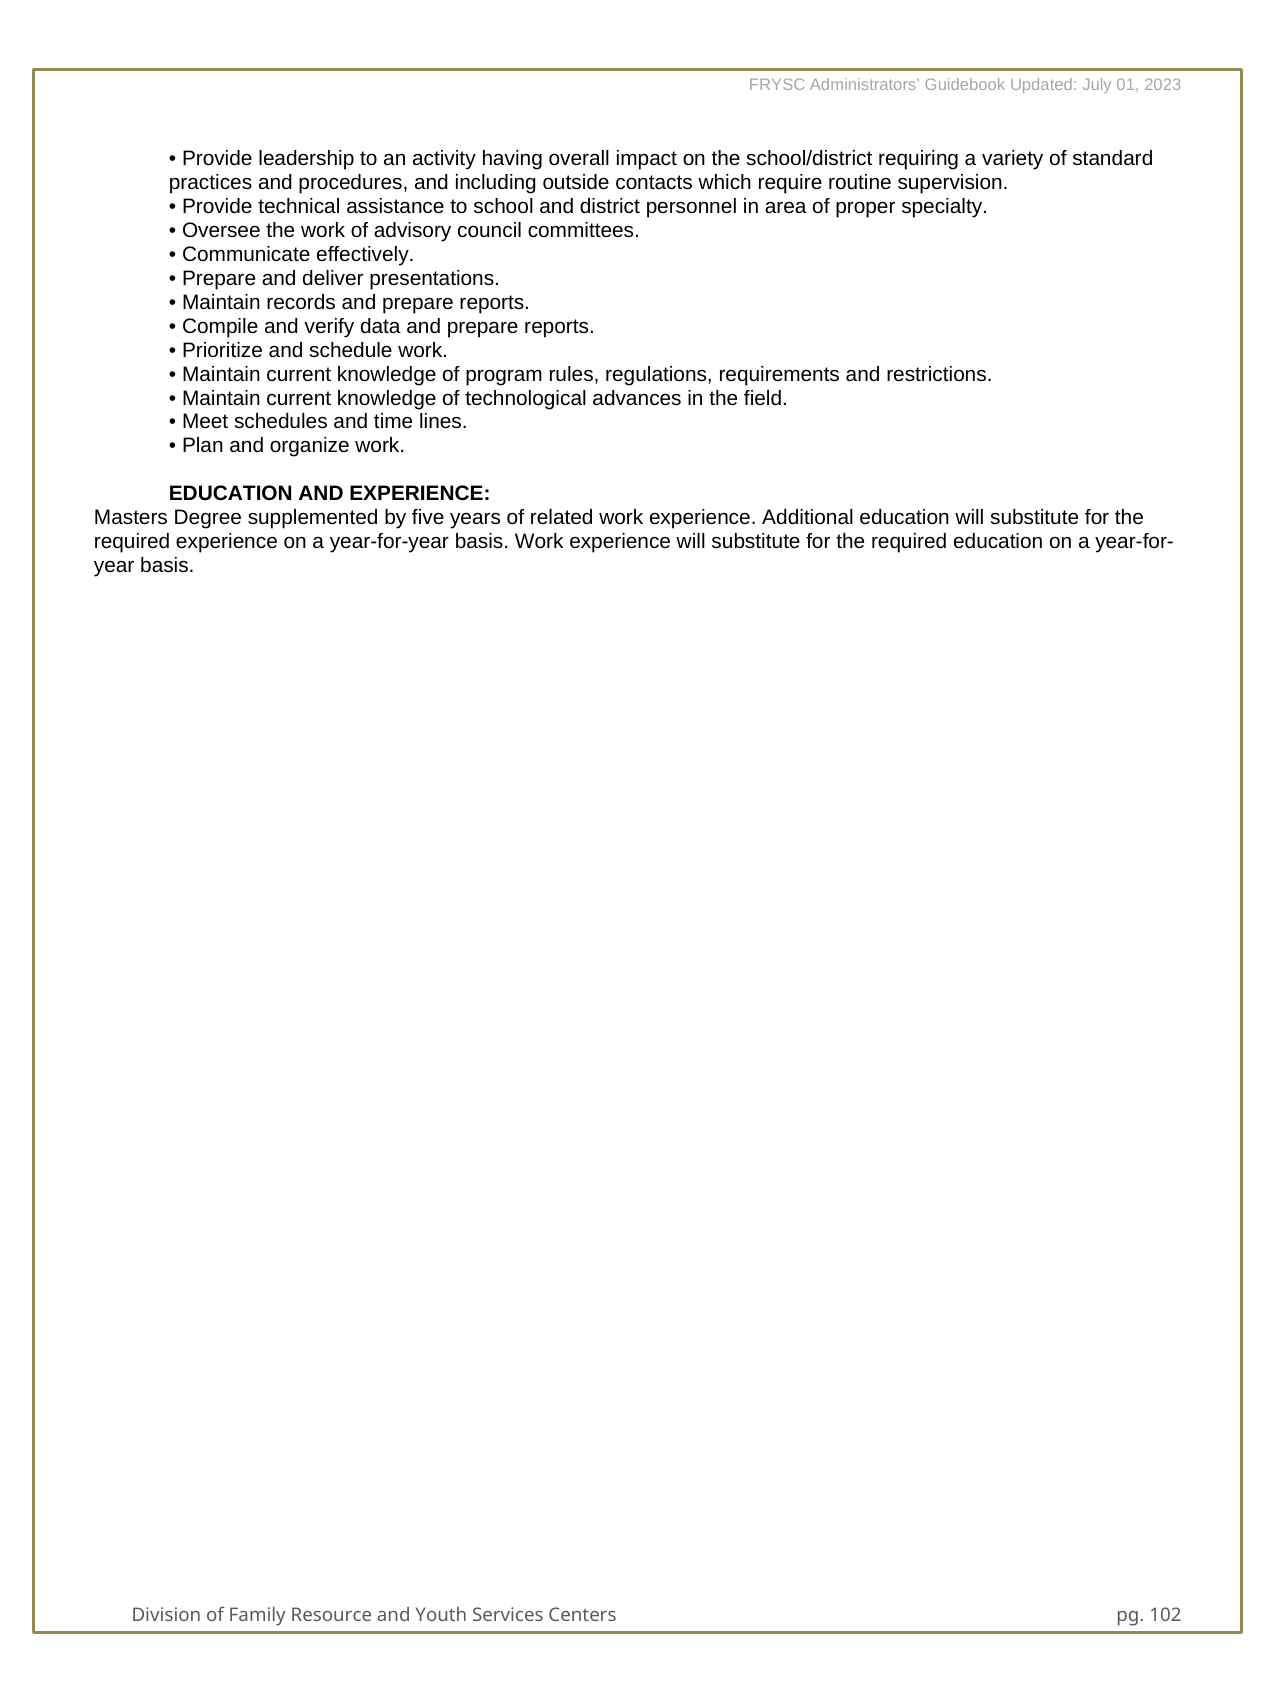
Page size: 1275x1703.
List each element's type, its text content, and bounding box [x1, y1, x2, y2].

text • Prepare and deliver presentations. [169, 266, 1181, 289]
text • Meet schedules and time lines. [169, 409, 1181, 433]
text Masters Degree supplemented by five years of related work experience. Additional education will substitute for the required experience on a year-for-year basis. Work experience will substitute for the required education on a year-for-year basis. [94, 505, 1181, 577]
text • Maintain current knowledge of program rules, regulations, requirements and restrictions. [169, 361, 1181, 385]
text • Maintain current knowledge of technological advances in the field. [169, 385, 1181, 409]
text • Communicate effectively. [169, 242, 1181, 266]
text • Provide technical assistance to school and district personnel in area of proper specialty. [169, 194, 1181, 218]
text • Plan and organize work. [169, 433, 1181, 457]
text • Compile and verify data and prepare reports. [169, 313, 1181, 337]
text • Provide leadership to an activity having overall impact on the school/district requiring a variety of standard practices and procedures, and including outside contacts which require routine supervision. [169, 146, 1181, 194]
text • Oversee the work of advisory council committees. [169, 218, 1181, 242]
text • Prioritize and schedule work. [169, 337, 1181, 361]
text • Maintain records and prepare reports. [169, 289, 1181, 313]
text EDUCATION AND EXPERIENCE: [169, 481, 1181, 505]
